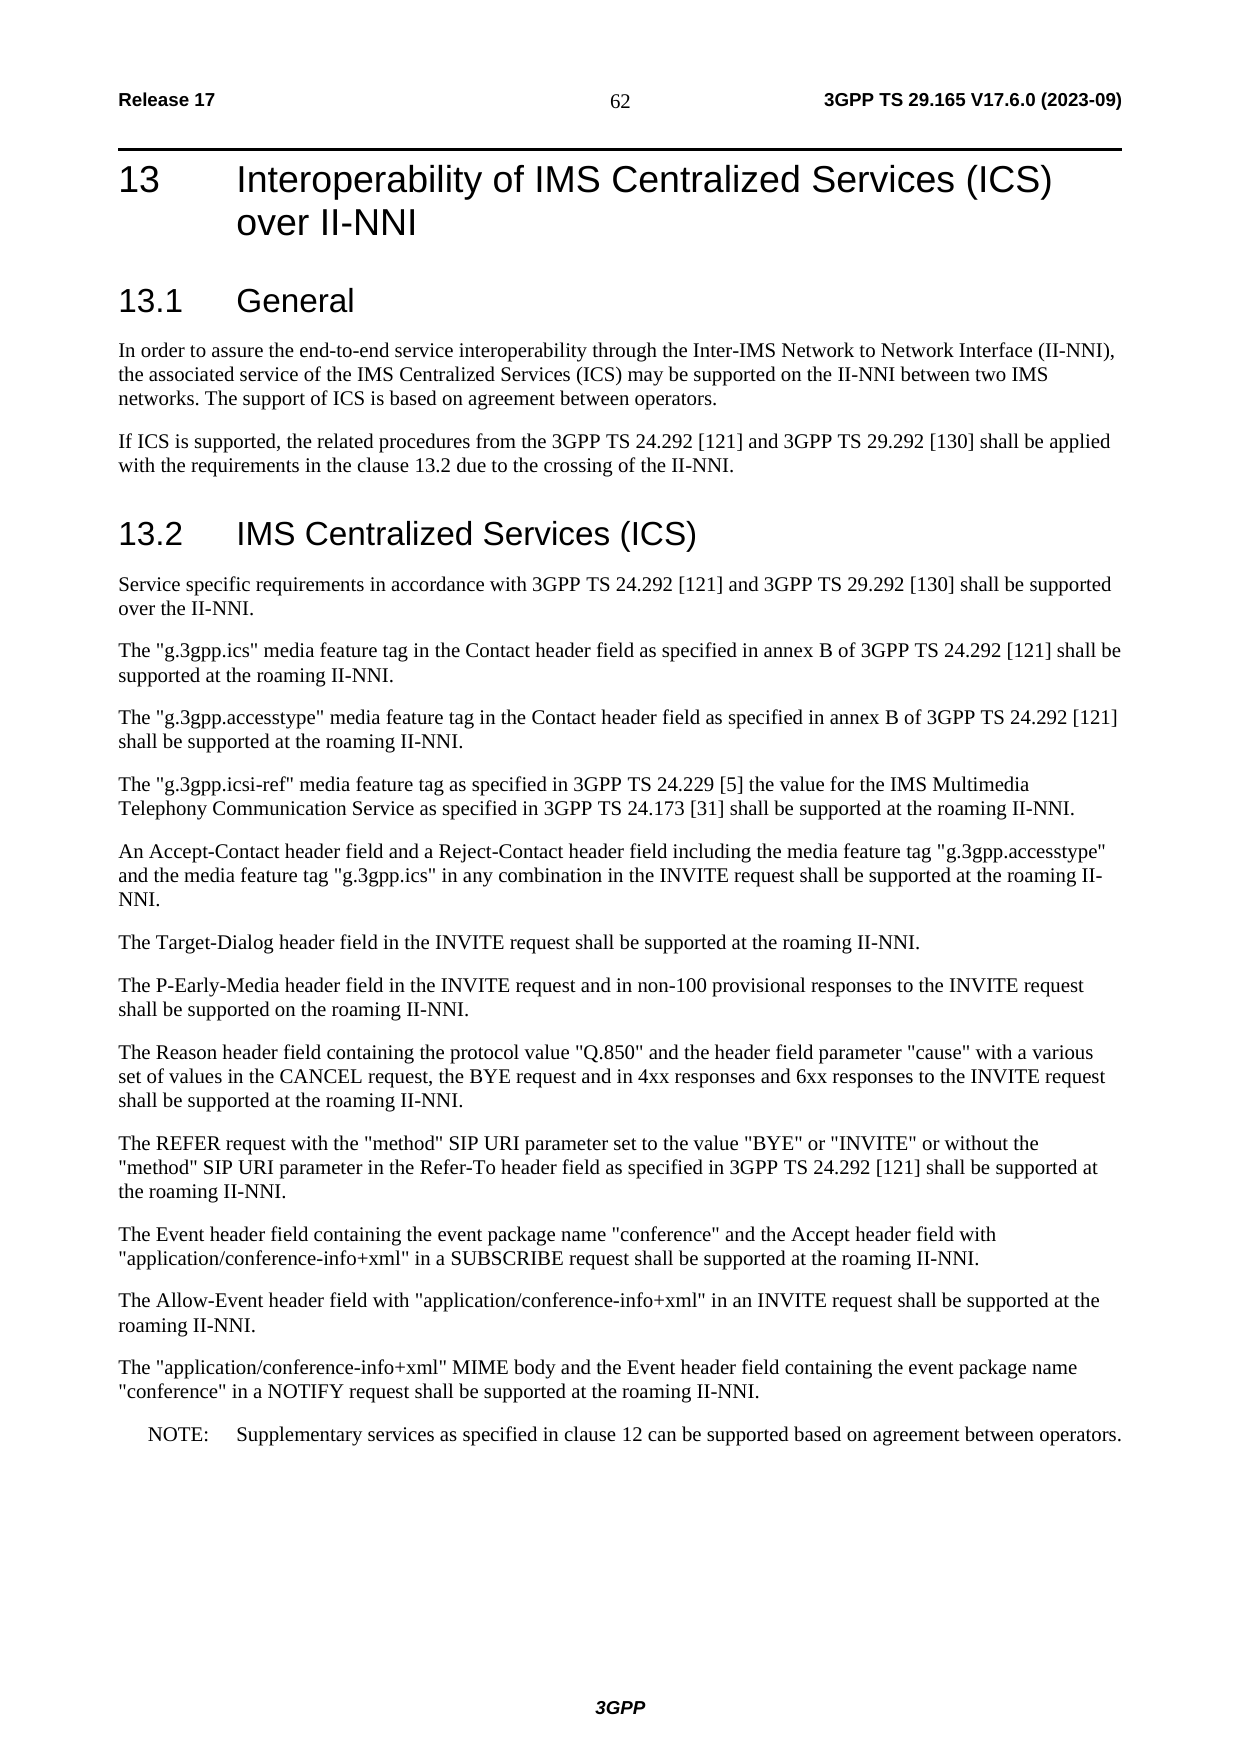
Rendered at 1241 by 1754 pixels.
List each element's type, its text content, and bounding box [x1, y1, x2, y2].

text The REFER request with the "method" SIP URI parameter set to the value "BYE" or "INVITE" or without the "method" SIP URI parameter in the Refer-To header field as specified in 3GPP TS 24.292 [121] shall be supported at the roaming II-NNI. [118, 1131, 1122, 1203]
text The Target-Dialog header field in the INVITE request shall be supported at the roaming II-NNI. [118, 930, 1122, 954]
text The "application/conference-info+xml" MIME body and the Event header field containing the event package name "conference" in a NOTIFY request shall be supported at the roaming II-NNI. [118, 1355, 1122, 1403]
subtitle 13.1 General [118, 281, 1122, 319]
text The "g.3gpp.accesstype" media feature tag in the Contact header field as specified in annex B of 3GPP TS 24.292 [121] shall be supported at the roaming II-NNI. [118, 705, 1122, 753]
subtitle 13.2 IMS Centralized Services (ICS) [118, 514, 1122, 553]
text The Event header field containing the event package name "conference" and the Accept header field with "application/conference-info+xml" in a SUBSCRIBE request shall be supported at the roaming II-NNI. [118, 1222, 1122, 1270]
text NOTE: Supplementary services as specified in clause 12 can be supported based on agreement between operators. [148, 1422, 1122, 1446]
text An Accept-Contact header field and a Reject-Contact header field including the media feature tag "g.3gpp.accesstype" and the media feature tag "g.3gpp.ics" in any combination in the INVITE request shall be supported at the roaming II-NNI. [118, 839, 1122, 911]
text The "g.3gpp.icsi-ref" media feature tag as specified in 3GPP TS 24.229 [5] the value for the IMS Multimedia Telephony Communication Service as specified in 3GPP TS 24.173 [31] shall be supported at the roaming II-NNI. [118, 772, 1122, 820]
text The "g.3gpp.ics" media feature tag in the Contact header field as specified in annex B of 3GPP TS 24.292 [121] shall be supported at the roaming II-NNI. [118, 638, 1122, 687]
text The P-Early-Media header field in the INVITE request and in non-100 provisional responses to the INVITE request shall be supported on the roaming II-NNI. [118, 973, 1122, 1021]
text The Reason header field containing the protocol value "Q.850" and the header field parameter "cause" with a various set of values in the CANCEL request, the BYE request and in 4xx responses and 6xx responses to the INVITE request shall be supported at the roaming II-NNI. [118, 1040, 1122, 1112]
subtitle 13 Interoperability of IMS Centralized Services (ICS) over II-NNI [118, 151, 1122, 243]
text In order to assure the end-to-end service interoperability through the Inter-IMS Network to Network Interface (II-NNI), the associated service of the IMS Centralized Services (ICS) may be supported on the II-NNI between two IMS networks. The support of ICS is based on agreement between operators. [118, 338, 1122, 410]
text The Allow-Event header field with "application/conference-info+xml" in an INVITE request shall be supported at the roaming II-NNI. [118, 1288, 1122, 1337]
text Service specific requirements in accordance with 3GPP TS 24.292 [121] and 3GPP TS 29.292 [130] shall be supported over the II-NNI. [118, 572, 1122, 620]
text If ICS is supported, the related procedures from the 3GPP TS 24.292 [121] and 3GPP TS 29.292 [130] shall be applied with the requirements in the clause 13.2 due to the crossing of the II-NNI. [118, 429, 1122, 477]
